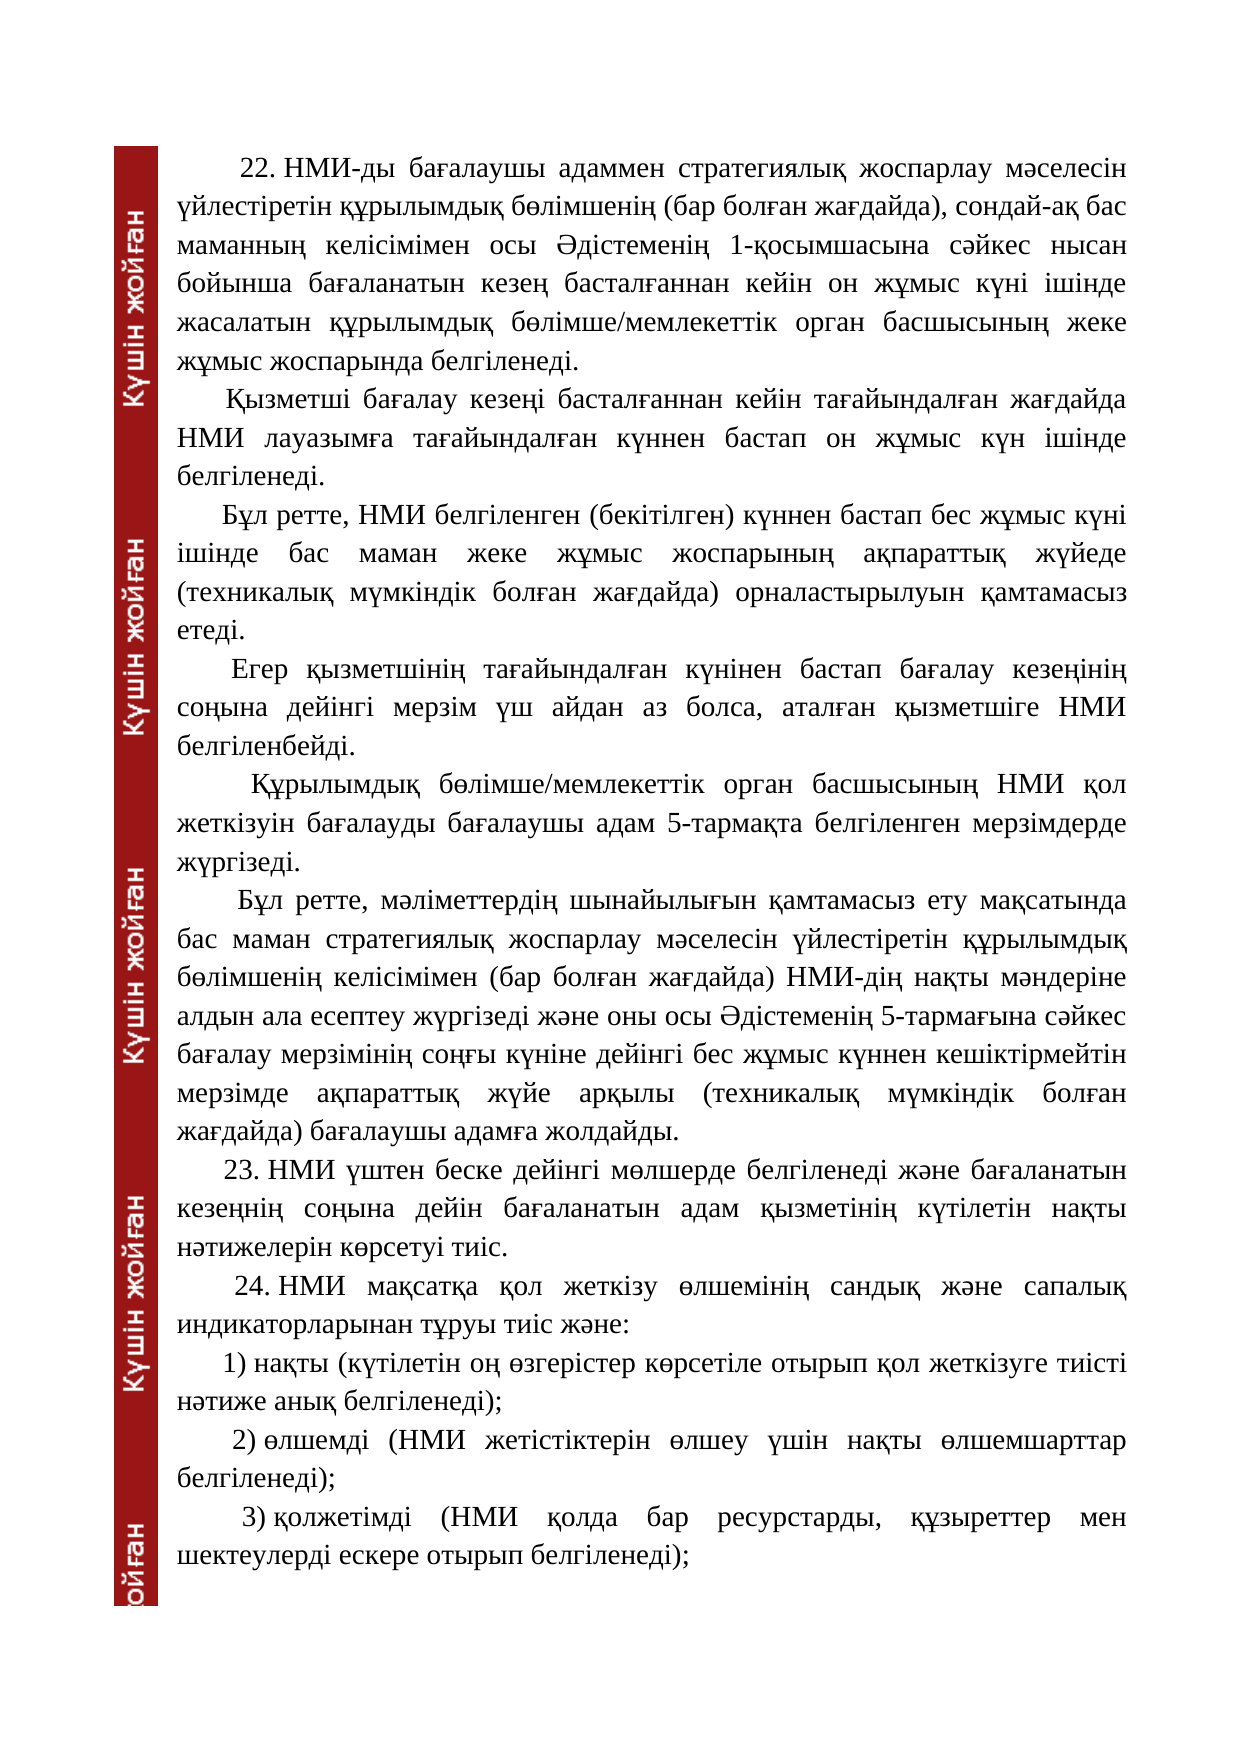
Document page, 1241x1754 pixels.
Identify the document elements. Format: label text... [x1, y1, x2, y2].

picture [114, 646, 158, 651]
text 1) нақты (күтілетін оң өзгерістер көрсетіле отырып қол жеткізуге тиісті нәтиже анық белгіленеді); [112, 1345, 1128, 1417]
text Бұл ретте, мәліметтердің шынайылығын қамтамасыз ету мақсатында бас маман стратегиялық жоспарлау мәселесін үйлестіретін құрылымдық бөлімшенің келісімімен (бар болған жағдайда) НМИ-дің нақты мәндеріне алдын ала есептеу жүргізеді және оны осы Әдістеменің 5-тармағына сәйкес бағалау мерзімінің соңғы күніне дейінгі бес жұмыс күннен кешіктірмейтін мерзімде ақпараттық жүйе арқылы (техникалық мүмкіндік болған жағдайда) бағалаушы адамға жолдайды. [112, 882, 1128, 1147]
picture [114, 1340, 158, 1345]
picture [114, 877, 158, 882]
picture [114, 376, 158, 381]
text 22. НМИ-ды бағалаушы адаммен стратегиялық жоспарлау мәселесін үйлестіретін құрылымдық бөлімшенің (бар болған жағдайда), сондай-ақ бас маманның келісімімен осы Әдістеменің 1-қосымшасына сәйкес нысан бойынша бағаланатын кезең басталғаннан кейін он жұмыс күні ішінде жасалатын құрылымдық бөлімше/мемлекеттік орган басшысының жеке жұмыс жоспарында белгіленеді. [112, 150, 1128, 376]
text Құрылымдық бөлімше/мемлекеттік орган басшысының НМИ қол жеткізуін бағалауды бағалаушы адам 5-тармақта белгіленген мерзімдерде жүргізеді. [112, 767, 1128, 877]
picture [114, 1147, 158, 1152]
text 3) қолжетімді (НМИ қолда бар ресурстарды, құзыреттер мен шектеулерді ескере отырып белгіленеді); [112, 1499, 1128, 1571]
text Егер қызметшінің тағайындалған күнінен бастап бағалау кезеңінің соңына дейінгі мерзім үш айдан аз болса, аталған қызметшіге НМИ белгіленбейді. [112, 651, 1128, 762]
picture [114, 762, 158, 767]
picture [114, 1263, 158, 1268]
text 24. НМИ мақсатқа қол жеткізу өлшемінің сандық және сапалық индикаторларынан тұруы тиіс және: [112, 1268, 1128, 1340]
text Бұл ретте, НМИ белгіленген (бекітілген) күннен бастап бес жұмыс күні ішінде бас маман жеке жұмыс жоспарының ақпараттық жүйеде (техникалық мүмкіндік болған жағдайда) орналастырылуын қамтамасыз етеді. [112, 497, 1128, 646]
picture [114, 1417, 158, 1422]
picture [114, 146, 158, 150]
text 23. НМИ үштен беске дейінгі мөлшерде белгіленеді және бағаланатын кезеңнің соңына дейін бағаланатын адам қызметінің күтілетін нақты нәтижелерін көрсетуі тиіс. [112, 1152, 1128, 1263]
picture [114, 1571, 158, 1606]
picture [114, 1494, 158, 1499]
text Қызметші бағалау кезеңі басталғаннан кейін тағайындалған жағдайда НМИ лауазымға тағайындалған күннен бастап он жұмыс күн ішінде белгіленеді. [112, 381, 1128, 492]
text 2) өлшемді (НМИ жетістіктерін өлшеу үшін нақты өлшемшарттар белгіленеді); [112, 1422, 1128, 1494]
picture [114, 492, 158, 497]
